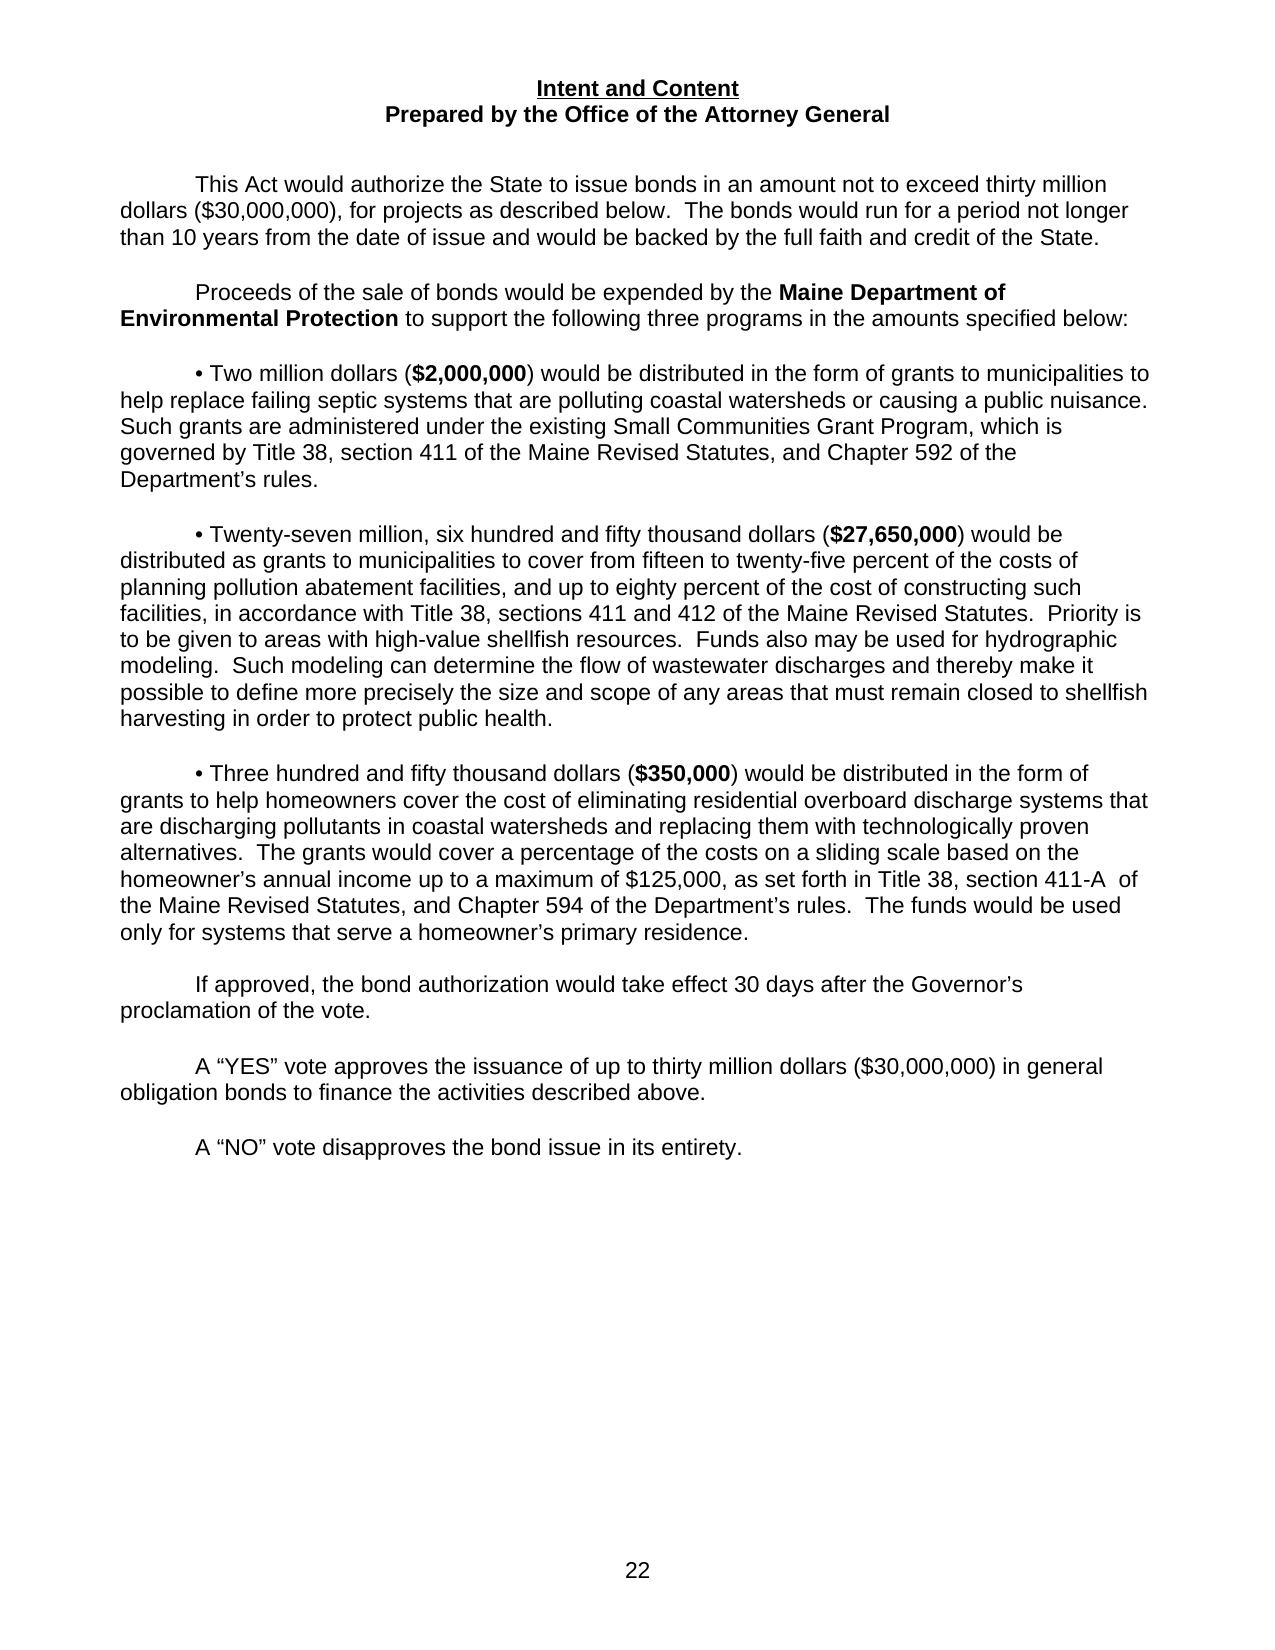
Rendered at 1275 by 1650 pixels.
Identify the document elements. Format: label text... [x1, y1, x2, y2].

text If approved, the bond authorization would take effect 30 days after the Governor’s proclamation of the vote. [120, 971, 1155, 1024]
text This Act would authorize the State to issue bonds in an amount not to exceed thirty million dollars ($30,000,000), for projects as described below. The bonds would run for a period not longer than 10 years from the date of issue and would be backed by the full faith and credit of the State. [120, 171, 1155, 250]
text • Two million dollars ($2,000,000) would be distributed in the form of grants to municipalities to help replace failing septic systems that are polluting coastal watersheds or causing a public nuisance. Such grants are administered under the existing Small Communities Grant Program, which is governed by Title 38, section 411 of the Maine Revised Statutes, and Chapter 592 of the Department’s rules. [120, 360, 1155, 492]
text A “YES” vote approves the issuance of up to thirty million dollars ($30,000,000) in general obligation bonds to finance the activities described above. [120, 1053, 1155, 1105]
text Intent and Content [120, 75, 1155, 101]
text • Twenty-seven million, six hundred and fifty thousand dollars ($27,650,000) would be distributed as grants to municipalities to cover from fifteen to twenty-five percent of the costs of planning pollution abatement facilities, and up to eighty percent of the cost of constructing such facilities, in accordance with Title 38, sections 411 and 412 of the Maine Revised Statutes. Priority is to be given to areas with high-value shellfish resources. Funds also may be used for hydrographic modeling. Such modeling can determine the flow of wastewater discharges and thereby make it possible to define more precisely the size and scope of any areas that must remain closed to shellfish harvesting in order to protect public health. [120, 521, 1155, 732]
text A “NO” vote disapproves the bond issue in its entirety. [120, 1134, 1155, 1160]
text Prepared by the Office of the Attorney General [120, 101, 1155, 128]
text • Three hundred and fifty thousand dollars ($350,000) would be distributed in the form of grants to help homeowners cover the cost of eliminating residential overboard discharge systems that are discharging pollutants in coastal watersheds and replacing them with technologically proven alternatives. The grants would cover a percentage of the costs on a sliding scale based on the homeowner’s annual income up to a maximum of $125,000, as set forth in Title 38, section 411-A of the Maine Revised Statutes, and Chapter 594 of the Department’s rules. The funds would be used only for systems that serve a homeowner’s primary residence. [120, 760, 1155, 945]
text Proceeds of the sale of bonds would be expended by the Maine Department of Environmental Protection to support the following three programs in the amounts specified below: [120, 279, 1155, 331]
